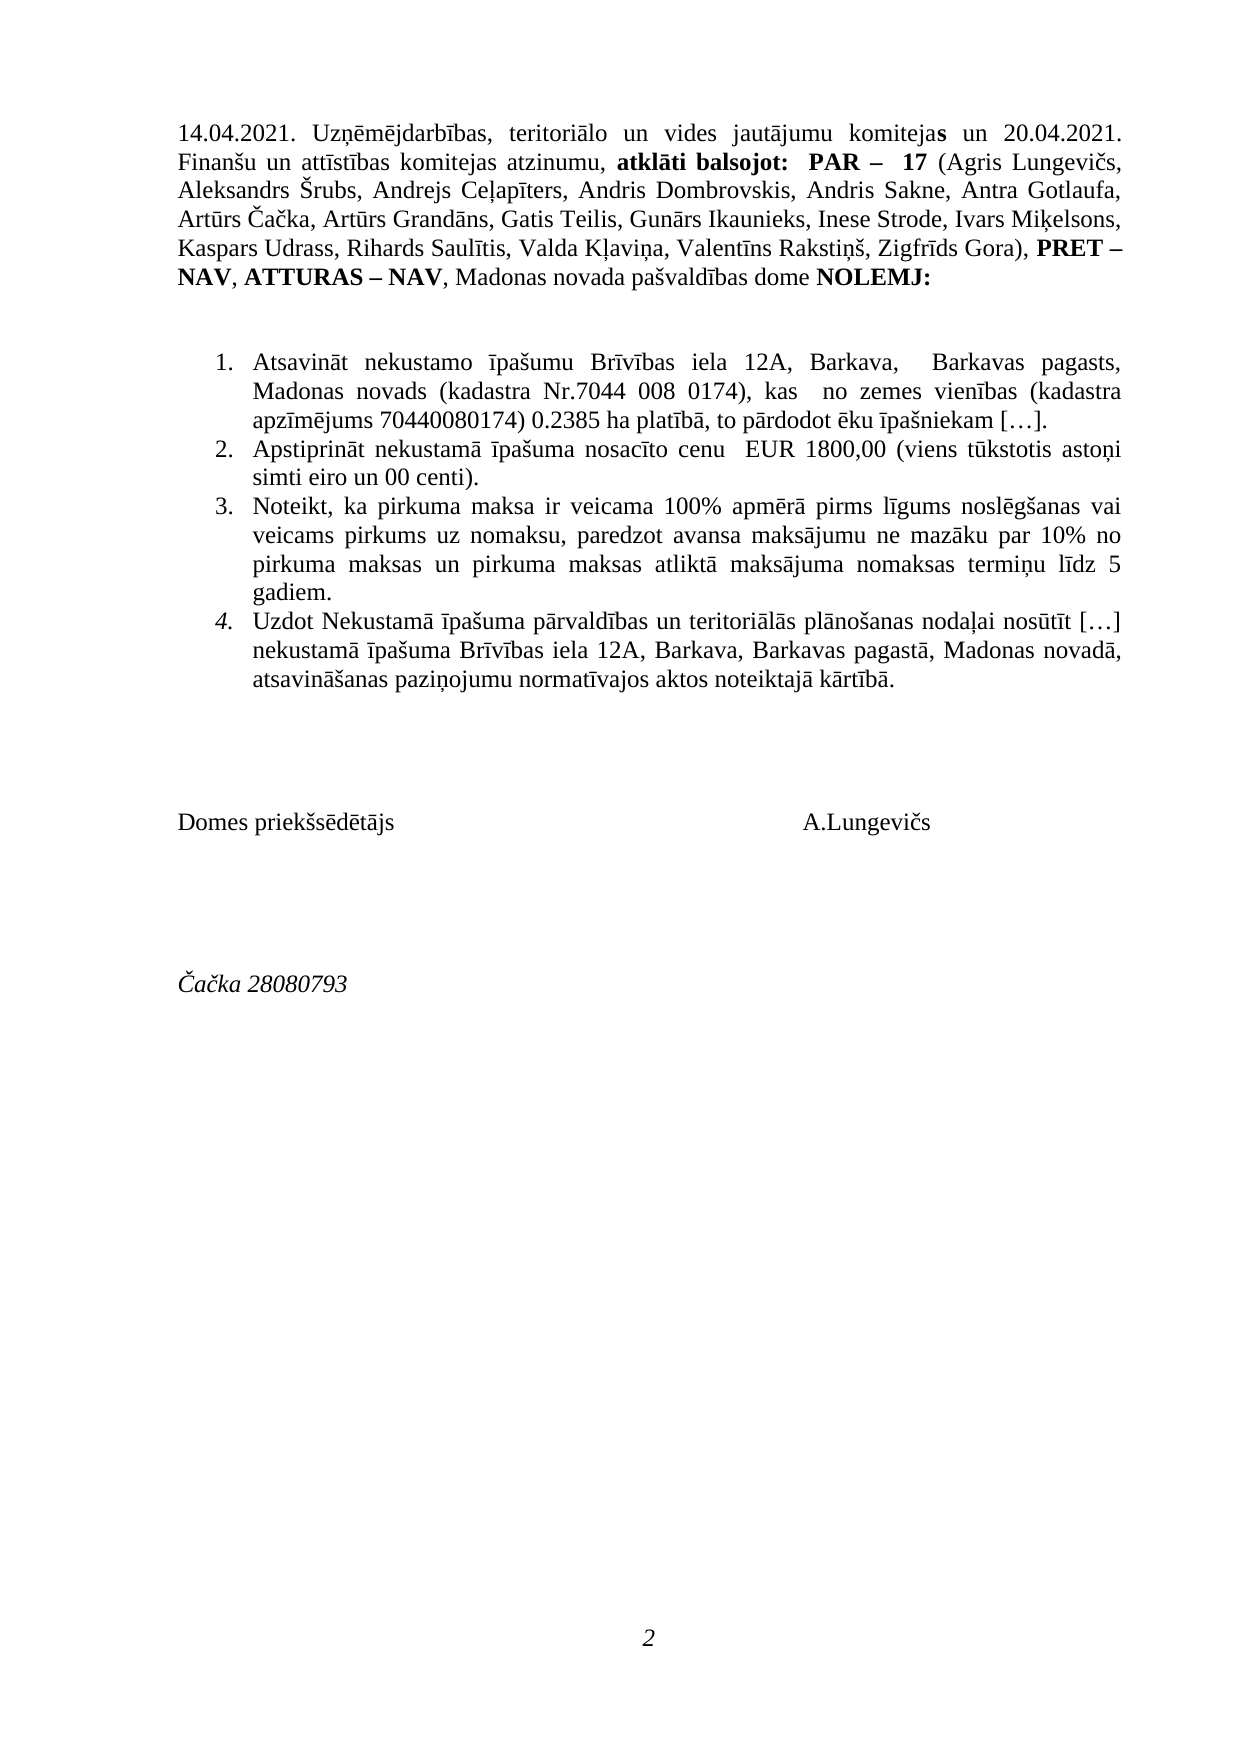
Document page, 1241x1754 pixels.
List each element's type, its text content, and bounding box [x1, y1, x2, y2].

text Čačka 28080793 [177, 969, 1122, 998]
text Domes priekšsēdētājs A.Lungevičs [177, 807, 1122, 836]
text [177, 118, 1122, 291]
list Noteikt, ka pirkuma maksa ir veicama 100% apmērā pirms līgums noslēgšanas vai veicams pirkums uz nomaksu, paredzot avansa maksājumu ne mazāku par 10% no pirkuma maksas un pirkuma maksas atliktā maksājuma nomaksas termiņu līdz 5 gadiem. [215, 491, 1122, 606]
list Apstiprināt nekustamā īpašuma nosacīto cenu EUR 1800,00 (viens tūkstotis astoņi simti eiro un 00 centi). [215, 434, 1122, 491]
list Atsavināt nekustamo īpašumu Brīvības iela 12A, Barkava, Barkavas pagasts, Madonas novads (kadastra Nr.7044 008 0174), kas no zemes vienības (kadastra apzīmējums 70440080174) 0.2385 ha platībā, to pārdodot ēku īpašniekam […]. [215, 347, 1122, 434]
list Uzdot Nekustamā īpašuma pārvaldības un teritoriālās plānošanas nodaļai nosūtīt […] nekustamā īpašuma Brīvības iela 12A, Barkava, Barkavas pagastā, Madonas novadā, atsavināšanas paziņojumu normatīvajos aktos noteiktajā kārtībā. [215, 606, 1122, 692]
